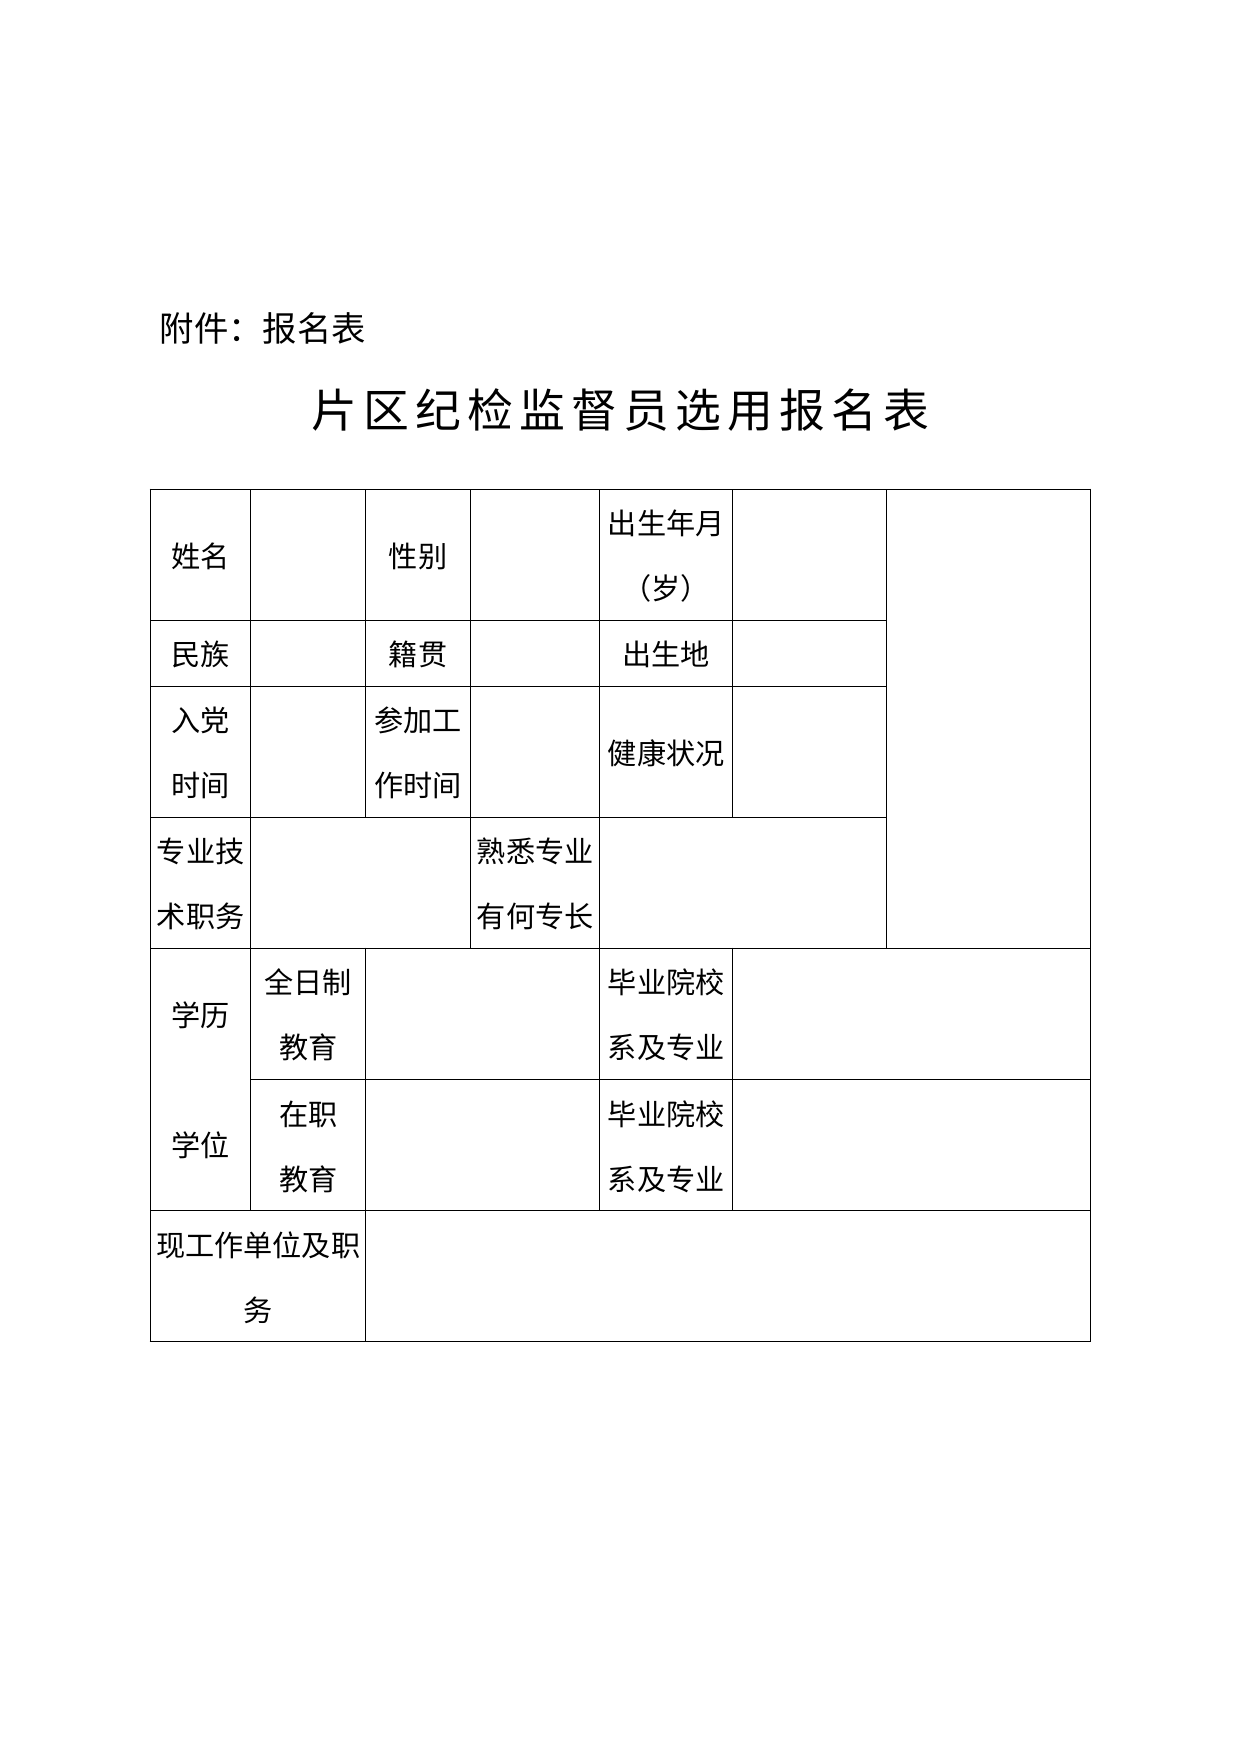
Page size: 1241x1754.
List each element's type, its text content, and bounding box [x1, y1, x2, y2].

table_cell 入党 时间 [151, 687, 250, 817]
table_cell [366, 1211, 1090, 1341]
table_cell [366, 1080, 599, 1210]
table_cell [366, 949, 599, 1079]
table_cell [251, 621, 365, 686]
table_header 出生年月 （岁） [600, 490, 732, 619]
table_header [887, 490, 1090, 948]
table_header [471, 490, 599, 619]
table_cell [733, 949, 1090, 1079]
table_cell 专业技 术职务 [151, 818, 250, 948]
table_cell 毕业院校 系及专业 [600, 949, 732, 1079]
table_cell [251, 818, 470, 948]
table_cell [733, 1080, 1090, 1210]
table_cell 健康状况 [600, 687, 732, 817]
table_cell [600, 818, 886, 948]
text 附件：报名表 [159, 293, 1081, 358]
table_cell 熟悉专业 有何专长 [471, 818, 599, 948]
table_cell [733, 621, 886, 686]
table_cell 民族 [151, 621, 250, 686]
table_header [251, 490, 365, 619]
table_cell 毕业院校 系及专业 [600, 1080, 732, 1210]
table_cell 现工作单位及职务 [151, 1211, 365, 1341]
table_header 性别 [366, 490, 470, 619]
table_cell [471, 687, 599, 817]
table_header [733, 490, 886, 619]
table_cell 参加工 作时间 [366, 687, 470, 817]
table_cell [251, 687, 365, 817]
table_header 姓名 [151, 490, 250, 619]
table_cell [733, 687, 886, 817]
table_cell 在职 教育 [251, 1080, 365, 1210]
table_cell 籍贯 [366, 621, 470, 686]
table_cell 出生地 [600, 621, 732, 686]
text 片区纪检监督员选用报名表 [159, 358, 1081, 456]
table_cell 学历 学位 [151, 949, 250, 1210]
table_cell [471, 621, 599, 686]
table_cell 全日制 教育 [251, 949, 365, 1079]
